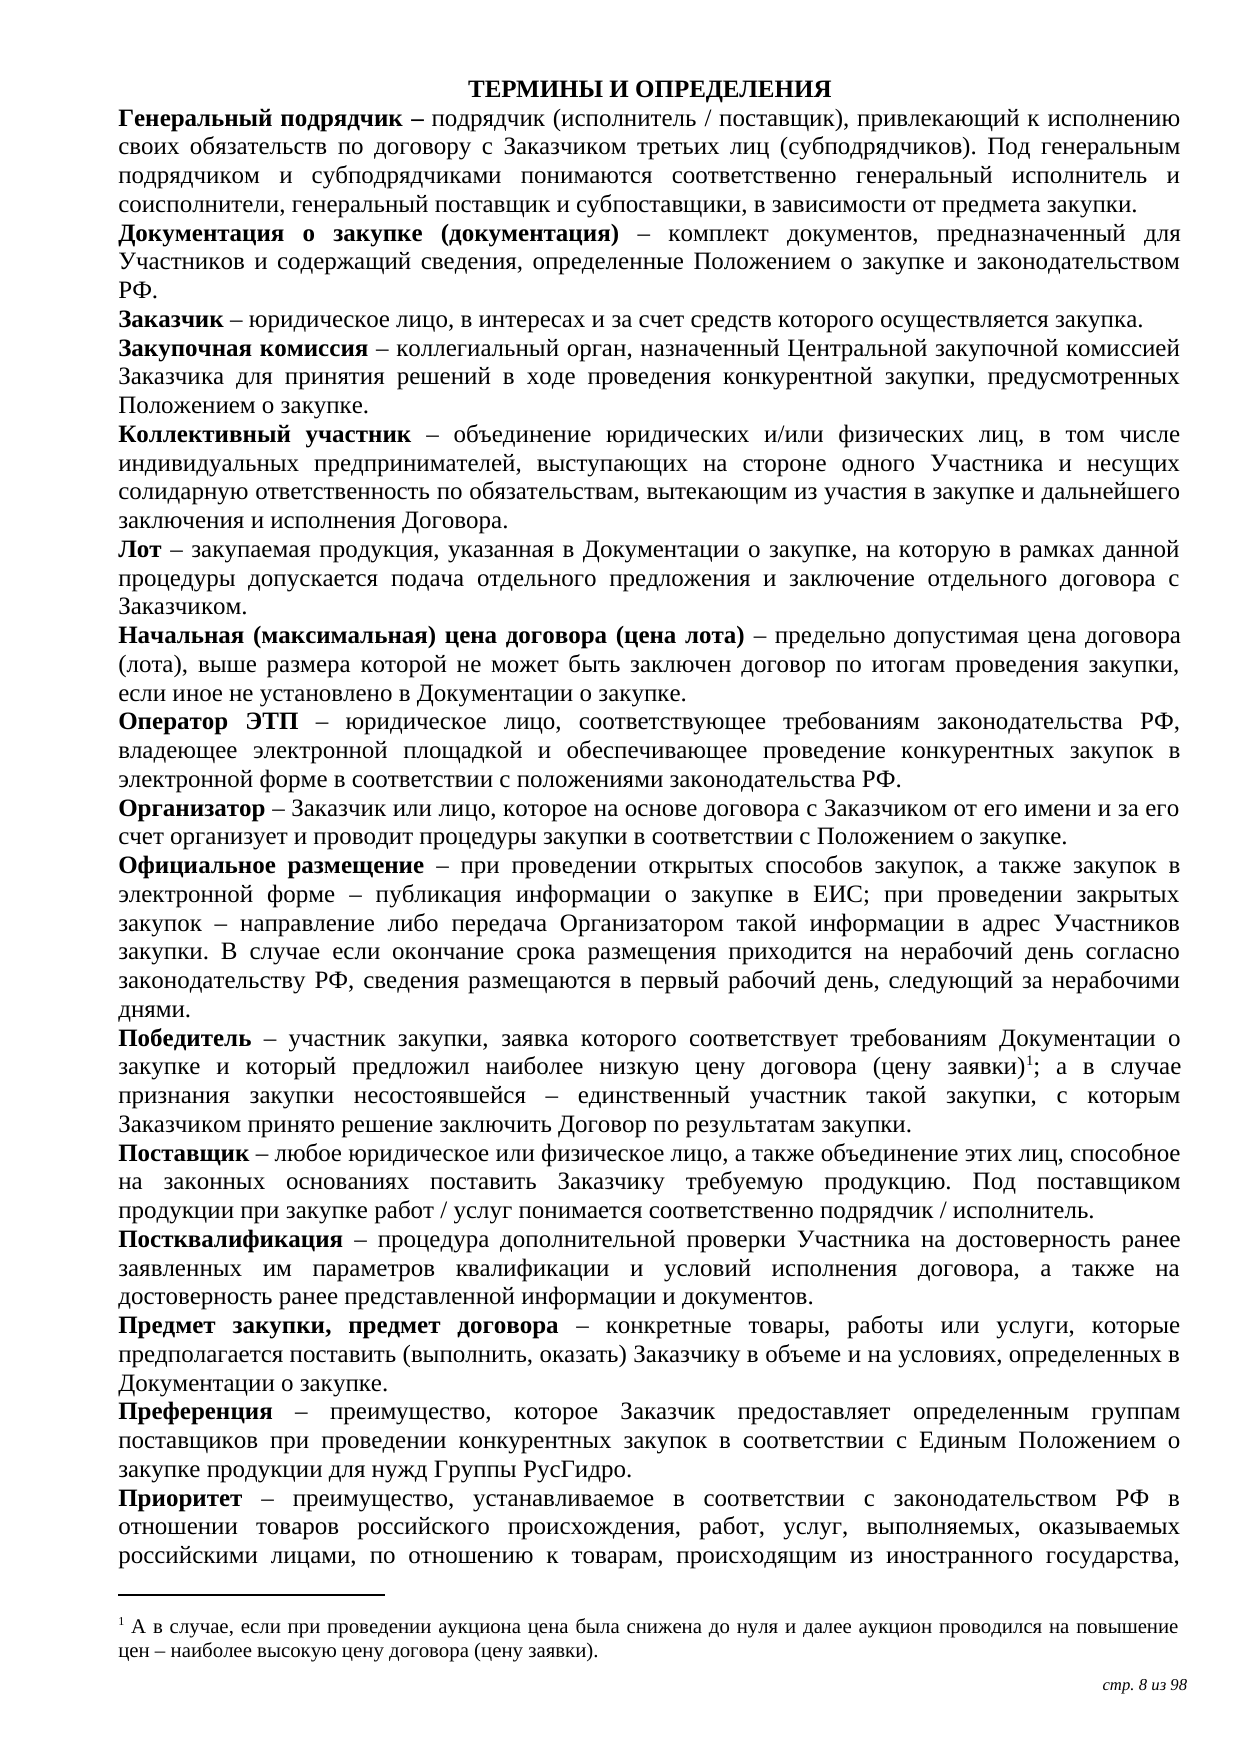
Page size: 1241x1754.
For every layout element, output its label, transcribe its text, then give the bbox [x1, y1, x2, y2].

text Лот – закупаемая продукция, указанная в Документации о закупке, на которую в рамках данной процедуры допускается подача отдельного предложения и заключение отдельного договора с Заказчиком. [118, 534, 1181, 620]
text Документация о закупке (документация) – комплект документов, предназначенный для Участников и содержащий сведения, определенные Положением о закупке и законодательством РФ. [118, 218, 1181, 304]
text Победитель – участник закупки, заявка которого соответствует требованиям Документации о закупке и который предложил наиболее низкую цену договора (цену заявки); а в случае признания закупки несостоявшейся – единственный участник такой закупки, с которым Заказчиком принято решение заключить Договор по результатам закупки. [118, 1023, 1181, 1138]
text Организатор – Заказчик или лицо, которое на основе договора с Заказчиком от его имени и за его счет организует и проводит процедуры закупки в соответствии с Положением о закупке. [118, 793, 1181, 850]
text Начальная (максимальная) цена договора (цена лота) – предельно допустимая цена договора (лота), выше размера которой не может быть заключен договор по итогам проведения закупки, если иное не установлено в Документации о закупке. [118, 620, 1181, 706]
text Постквалификация – процедура дополнительной проверки Участника на достоверность ранее заявленных им параметров квалификации и условий исполнения договора, а также на достоверность ранее представленной информации и документов. [118, 1224, 1181, 1310]
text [118, 1483, 1181, 1569]
text Официальное размещение – при проведении открытых способов закупок, а также закупок в электронной форме – публикация информации о закупке в ЕИС; при проведении закрытых закупок – направление либо передача Организатором такой информации в адрес Участников закупки. В случае если окончание срока размещения приходится на нерабочий день согласно законодательству РФ, сведения размещаются в первый рабочий день, следующий за нерабочими днями. [118, 850, 1181, 1023]
text Заказчик – юридическое лицо, в интересах и за счет средств которого осуществляется закупка. [118, 304, 1181, 333]
text Преференция – преимущество, которое Заказчик предоставляет определенным группам поставщиков при проведении конкурентных закупок в соответствии с Единым Положением о закупке продукции для нужд Группы РусГидро. [118, 1396, 1181, 1483]
subtitle ТЕРМИНЫ И ОПРЕДЕЛЕНИЯ [118, 74, 1181, 103]
text Оператор ЭТП – юридическое лицо, соответствующее требованиям законодательства РФ, владеющее электронной площадкой и обеспечивающее проведение конкурентных закупок в электронной форме в соответствии с положениями законодательства РФ. [118, 706, 1181, 793]
text Закупочная комиссия – коллегиальный орган, назначенный Центральной закупочной комиссией Заказчика для принятия решений в ходе проведения конкурентной закупки, предусмотренных Положением о закупке. [118, 333, 1181, 419]
text Предмет закупки, предмет договора – конкретные товары, работы или услуги, которые предполагается поставить (выполнить, оказать) Заказчику в объеме и на условиях, определенных в Документации о закупке. [118, 1310, 1181, 1396]
text Коллективный участник – объединение юридических и/или физических лиц, в том числе индивидуальных предпринимателей, выступающих на стороне одного Участника и несущих солидарную ответственность по обязательствам, вытекающим из участия в закупке и дальнейшего заключения и исполнения Договора. [118, 419, 1181, 534]
text Поставщик – любое юридическое или физическое лицо, а также объединение этих лиц, способное на законных основаниях поставить Заказчику требуемую продукцию. Под поставщиком продукции при закупке работ / услуг понимается соответственно подрядчик / исполнитель. [118, 1138, 1181, 1224]
text Генеральный подрядчик – подрядчик (исполнитель / поставщик), привлекающий к исполнению своих обязательств по договору с Заказчиком третьих лиц (субподрядчиков). Под генеральным подрядчиком и субподрядчиками понимаются соответственно генеральный исполнитель и соисполнители, генеральный поставщик и субпоставщики, в зависимости от предмета закупки. [118, 103, 1181, 218]
